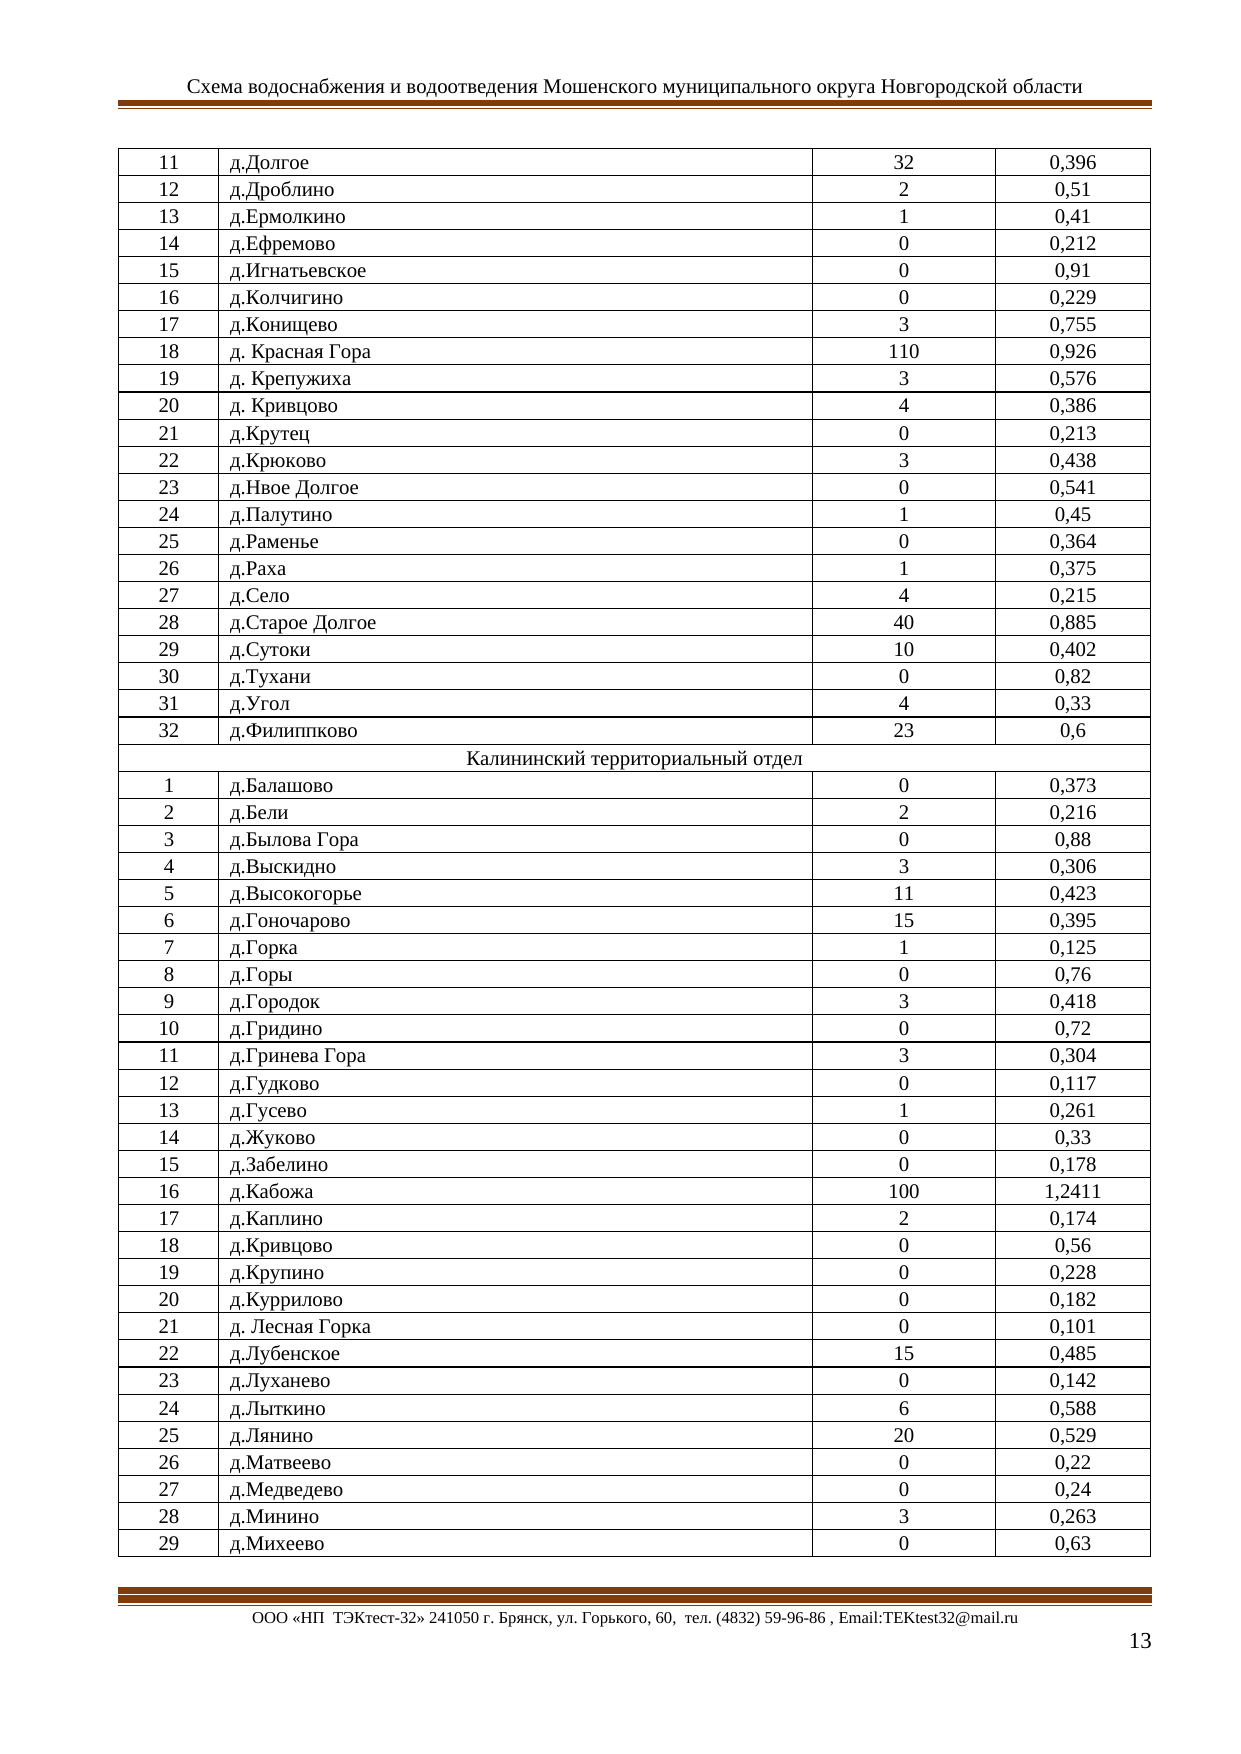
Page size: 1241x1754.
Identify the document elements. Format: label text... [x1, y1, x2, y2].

table_cell 0 [813, 1151, 995, 1177]
table_cell д.Жуково [219, 1124, 812, 1150]
table_cell 3 [119, 826, 218, 852]
table_cell 16 [119, 284, 218, 310]
table_cell д. Красная Гора [219, 338, 812, 364]
table_cell 15 [119, 257, 218, 283]
table_cell д.Раменье [219, 528, 812, 554]
table_cell 15 [119, 1151, 218, 1177]
table_cell д.Гусево [219, 1097, 812, 1123]
table_cell 0,395 [996, 907, 1150, 933]
table_cell 0 [813, 420, 995, 446]
table_cell д.Крюково [219, 447, 812, 473]
table_cell 3 [813, 447, 995, 473]
table_cell 23 [813, 718, 995, 743]
table_cell 20 [813, 1422, 995, 1448]
table_cell д.Угол [219, 690, 812, 716]
table_cell 0,24 [996, 1476, 1150, 1502]
table_cell 3 [813, 365, 995, 391]
table_cell 2 [813, 176, 995, 202]
table_cell 0,304 [996, 1043, 1150, 1068]
table_cell д.Городок [219, 988, 812, 1014]
table_cell 21 [119, 1313, 218, 1339]
table_cell д.Забелино [219, 1151, 812, 1177]
table_cell д.Михеево [219, 1530, 812, 1556]
table_cell 3 [813, 988, 995, 1014]
table_cell 1 [813, 1097, 995, 1123]
table_cell д. Кривцово [219, 393, 812, 418]
table_cell 15 [813, 907, 995, 933]
table_cell 4 [813, 393, 995, 418]
table_cell 29 [119, 636, 218, 662]
table_cell 0,541 [996, 474, 1150, 500]
table_cell 22 [119, 1340, 218, 1366]
table_cell 2 [119, 799, 218, 825]
table_cell 28 [119, 1503, 218, 1529]
table_cell д.Былова Гора [219, 826, 812, 852]
table_cell 0 [813, 474, 995, 500]
table_cell 27 [119, 582, 218, 608]
table_cell 28 [119, 609, 218, 635]
table_cell 0,215 [996, 582, 1150, 608]
table_cell 0,33 [996, 1124, 1150, 1150]
table_cell 9 [119, 988, 218, 1014]
table_cell 1 [813, 203, 995, 229]
table_cell 1 [813, 501, 995, 527]
table_cell 0,33 [996, 690, 1150, 716]
table_cell 3 [813, 311, 995, 337]
table_cell д. Лесная Горка [219, 1313, 812, 1339]
table_cell 0 [813, 1232, 995, 1258]
table_cell 0 [813, 826, 995, 852]
table_cell 0,63 [996, 1530, 1150, 1556]
table_cell д.Тухани [219, 663, 812, 689]
table_cell 15 [813, 1340, 995, 1366]
table_cell 0,51 [996, 176, 1150, 202]
table_cell 12 [119, 1070, 218, 1096]
table_cell 23 [119, 1368, 218, 1393]
table_cell 24 [119, 501, 218, 527]
table_cell 0,576 [996, 365, 1150, 391]
table_cell 26 [119, 1449, 218, 1475]
table_cell 0 [813, 257, 995, 283]
table_cell д.Гридино [219, 1015, 812, 1041]
table_cell д.Лубенское [219, 1340, 812, 1366]
table_cell 0,263 [996, 1503, 1150, 1529]
table_cell д.Долгое [219, 149, 812, 175]
table_cell д.Выскидно [219, 853, 812, 879]
table_cell 3 [813, 853, 995, 879]
table_cell 0,125 [996, 934, 1150, 960]
table_cell 19 [119, 365, 218, 391]
table_cell 0 [813, 1313, 995, 1339]
table_cell 4 [119, 853, 218, 879]
table_cell 1 [119, 772, 218, 798]
table_cell д.Высокогорье [219, 880, 812, 906]
table_cell 17 [119, 1205, 218, 1231]
table_cell 40 [813, 609, 995, 635]
table_cell 0 [813, 230, 995, 256]
table_cell 14 [119, 1124, 218, 1150]
table_cell д.Кривцово [219, 1232, 812, 1258]
table_cell д.Игнатьевское [219, 257, 812, 283]
table_cell д.Филиппково [219, 718, 812, 743]
table_cell 0 [813, 1124, 995, 1150]
table_cell 27 [119, 1476, 218, 1502]
table_cell 0,438 [996, 447, 1150, 473]
table_cell 0,588 [996, 1395, 1150, 1421]
table_cell 17 [119, 311, 218, 337]
table_cell 32 [813, 149, 995, 175]
table_cell 29 [119, 1530, 218, 1556]
table_cell д.Луханево [219, 1368, 812, 1393]
table_cell 0,212 [996, 230, 1150, 256]
table_cell 1 [813, 934, 995, 960]
table_cell 20 [119, 393, 218, 418]
table_cell д. Крепужиха [219, 365, 812, 391]
table_cell 0,926 [996, 338, 1150, 364]
table_cell 0,142 [996, 1368, 1150, 1393]
table_cell 0,885 [996, 609, 1150, 635]
table_cell 19 [119, 1259, 218, 1285]
table_cell 0,306 [996, 853, 1150, 879]
table_cell 0,174 [996, 1205, 1150, 1231]
table_cell 0,91 [996, 257, 1150, 283]
table_cell 0 [813, 1259, 995, 1285]
table_cell 2 [813, 1205, 995, 1231]
table_cell 3 [813, 1503, 995, 1529]
table_cell 25 [119, 1422, 218, 1448]
table_cell д.Медведево [219, 1476, 812, 1502]
table_cell 8 [119, 961, 218, 987]
table_cell 13 [119, 203, 218, 229]
table_cell 0,22 [996, 1449, 1150, 1475]
table_cell 1,2411 [996, 1178, 1150, 1204]
table_cell д.Лянино [219, 1422, 812, 1448]
table_cell д.Крупино [219, 1259, 812, 1285]
table_cell 0,182 [996, 1286, 1150, 1312]
table_cell 0,386 [996, 393, 1150, 418]
table_cell 0,418 [996, 988, 1150, 1014]
table_cell д.Конищево [219, 311, 812, 337]
table_cell 0 [813, 1449, 995, 1475]
table_cell 0 [813, 528, 995, 554]
table_cell д.Балашово [219, 772, 812, 798]
table_cell 0,88 [996, 826, 1150, 852]
table_cell 0,213 [996, 420, 1150, 446]
table_cell д.Гоночарово [219, 907, 812, 933]
table_cell 0,423 [996, 880, 1150, 906]
table_cell д.Каплино [219, 1205, 812, 1231]
table_cell д.Крутец [219, 420, 812, 446]
table_cell 31 [119, 690, 218, 716]
table_cell 1 [813, 555, 995, 581]
table_cell 4 [813, 582, 995, 608]
table_cell 12 [119, 176, 218, 202]
table_cell 3 [813, 1043, 995, 1068]
table_cell 0,261 [996, 1097, 1150, 1123]
table_cell 0 [813, 961, 995, 987]
table_cell 0,56 [996, 1232, 1150, 1258]
table_cell 21 [119, 420, 218, 446]
table_cell д.Дроблино [219, 176, 812, 202]
table_cell д.Ермолкино [219, 203, 812, 229]
table_cell 23 [119, 474, 218, 500]
table_cell д.Куррилово [219, 1286, 812, 1312]
table_cell 100 [813, 1178, 995, 1204]
table_cell 0,117 [996, 1070, 1150, 1096]
table_cell 16 [119, 1178, 218, 1204]
table_cell 0,82 [996, 663, 1150, 689]
table_cell 0,178 [996, 1151, 1150, 1177]
table_cell 20 [119, 1286, 218, 1312]
table_cell 22 [119, 447, 218, 473]
table_cell 11 [813, 880, 995, 906]
table_cell 6 [813, 1395, 995, 1421]
table_cell 18 [119, 338, 218, 364]
table_cell 0,228 [996, 1259, 1150, 1285]
table_cell 0 [813, 1070, 995, 1096]
table_cell д.Лыткино [219, 1395, 812, 1421]
table_cell 10 [119, 1015, 218, 1041]
table_cell д.Нвое Долгое [219, 474, 812, 500]
table_cell д.Колчигино [219, 284, 812, 310]
table_cell д.Палутино [219, 501, 812, 527]
table_cell 4 [813, 690, 995, 716]
table_cell 0 [813, 1530, 995, 1556]
table_cell 32 [119, 718, 218, 743]
table_cell 11 [119, 149, 218, 175]
table_cell д.Сутоки [219, 636, 812, 662]
table_cell 0,375 [996, 555, 1150, 581]
table_cell 0,45 [996, 501, 1150, 527]
table_cell д.Минино [219, 1503, 812, 1529]
table_cell 0,755 [996, 311, 1150, 337]
table_cell 0,6 [996, 718, 1150, 743]
table_cell 18 [119, 1232, 218, 1258]
table_cell д.Село [219, 582, 812, 608]
table_cell 0,41 [996, 203, 1150, 229]
table_cell д.Бели [219, 799, 812, 825]
table_cell 10 [813, 636, 995, 662]
table_cell 0,72 [996, 1015, 1150, 1041]
table_cell 0,216 [996, 799, 1150, 825]
table_cell д.Матвеево [219, 1449, 812, 1475]
table_cell д.Старое Долгое [219, 609, 812, 635]
table_cell 0 [813, 772, 995, 798]
table_cell 25 [119, 528, 218, 554]
table_cell 0,402 [996, 636, 1150, 662]
table_cell 0 [813, 1286, 995, 1312]
table_cell 0 [813, 1015, 995, 1041]
table_cell д.Горка [219, 934, 812, 960]
table_cell 0 [813, 663, 995, 689]
table_cell 6 [119, 907, 218, 933]
table_cell 0,529 [996, 1422, 1150, 1448]
table_cell 0,485 [996, 1340, 1150, 1366]
table_cell д.Гринева Гора [219, 1043, 812, 1068]
table_cell Калининский территориальный отдел [119, 745, 1150, 771]
table_cell 110 [813, 338, 995, 364]
table_cell д.Ефремово [219, 230, 812, 256]
table_cell 0 [813, 284, 995, 310]
table_cell 13 [119, 1097, 218, 1123]
table_cell д.Горы [219, 961, 812, 987]
table_cell 14 [119, 230, 218, 256]
table_cell 2 [813, 799, 995, 825]
table_cell 11 [119, 1043, 218, 1068]
table_cell 0 [813, 1476, 995, 1502]
table_cell 0 [813, 1368, 995, 1393]
table_cell д.Гудково [219, 1070, 812, 1096]
table_cell 24 [119, 1395, 218, 1421]
table_cell 7 [119, 934, 218, 960]
table_cell д.Кабожа [219, 1178, 812, 1204]
table_cell 0,373 [996, 772, 1150, 798]
table_cell 30 [119, 663, 218, 689]
table_cell 0,364 [996, 528, 1150, 554]
table_cell 0,101 [996, 1313, 1150, 1339]
table_cell 26 [119, 555, 218, 581]
table_cell 0,396 [996, 149, 1150, 175]
table_cell 5 [119, 880, 218, 906]
table_cell 0,76 [996, 961, 1150, 987]
table_cell д.Раха [219, 555, 812, 581]
table_cell 0,229 [996, 284, 1150, 310]
